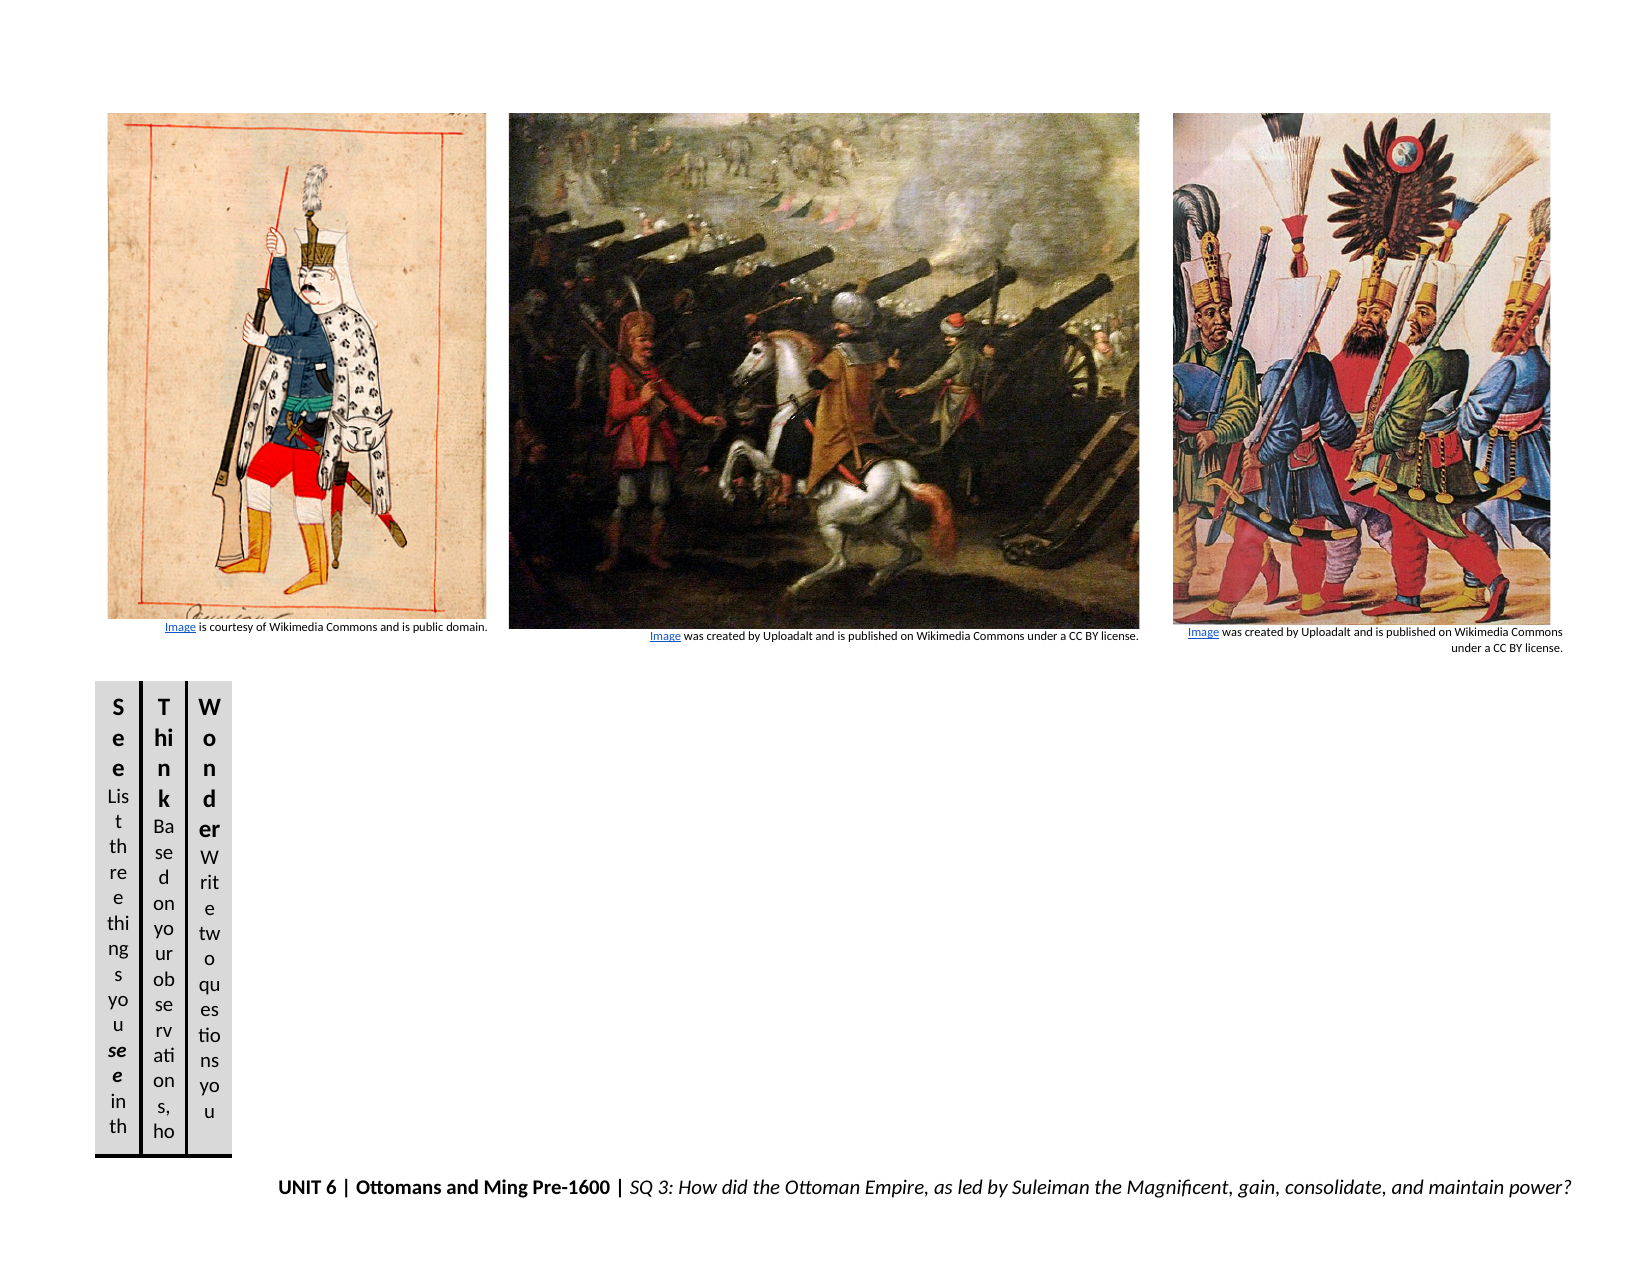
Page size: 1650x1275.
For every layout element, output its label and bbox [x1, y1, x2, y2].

picture [508, 113, 1140, 629]
picture [107, 113, 487, 619]
picture [1173, 113, 1551, 625]
